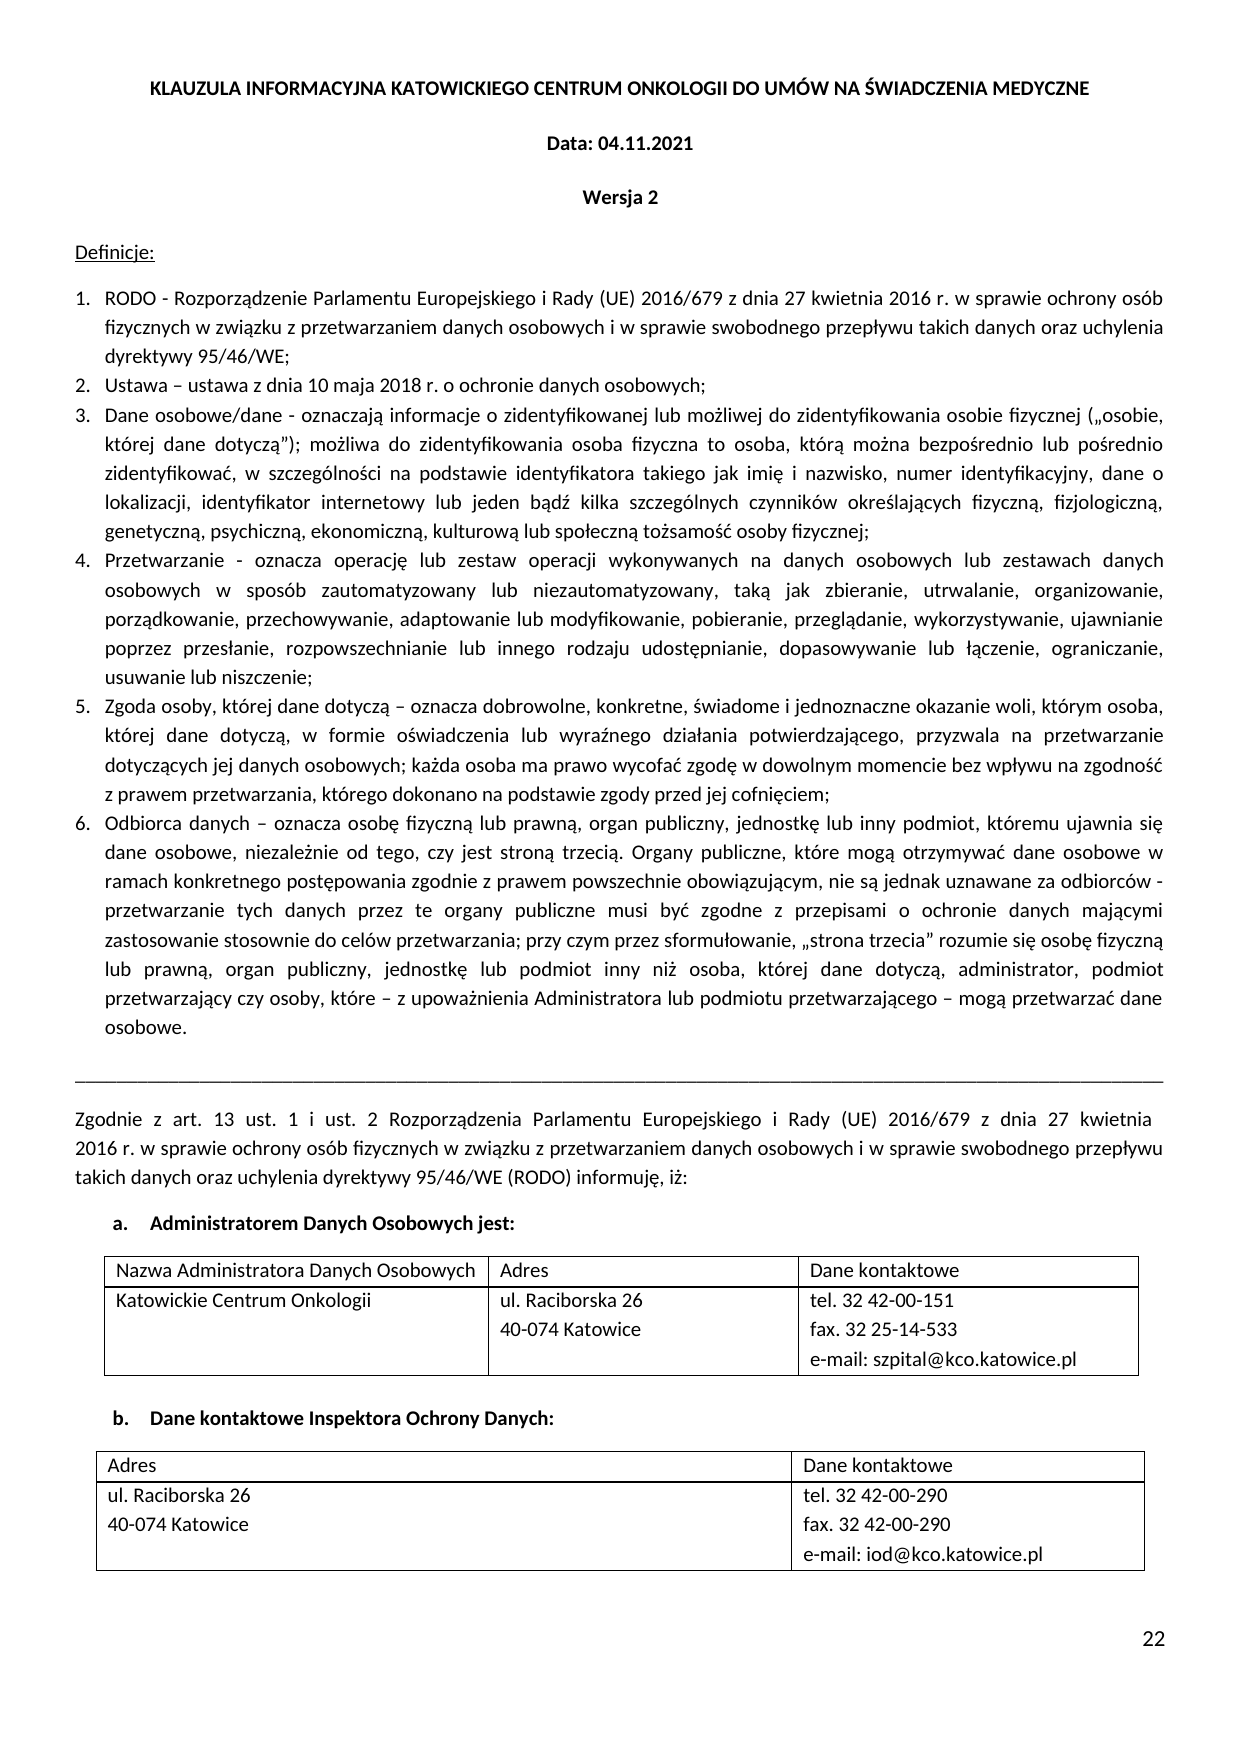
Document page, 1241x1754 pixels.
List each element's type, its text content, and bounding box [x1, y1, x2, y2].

table_header Adres [489, 1257, 798, 1286]
list Przetwarzanie - oznacza operację lub zestaw operacji wykonywanych na danych osobowych lub zestawach danych osobowych w sposób zautomatyzowany lub niezautomatyzowany, taką jak zbieranie, utrwalanie, organizowanie, porządkowanie, przechowywanie, adaptowanie lub modyfikowanie, pobieranie, przeglądanie, wykorzystywanie, ujawnianie poprzez przesłanie, rozpowszechnianie lub innego rodzaju udostępnianie, dopasowywanie lub łączenie, ograniczanie, usuwanie lub niszczenie; [75, 548, 1165, 690]
text Definicje: [75, 239, 1165, 265]
table_cell tel. 32 42-00-151 fax. 32 25-14-533 e-mail: szpital@kco.katowice.pl [799, 1288, 1138, 1375]
text KLAUZULA INFORMACYJNA KATOWICKIEGO CENTRUM ONKOLOGII DO UMÓW NA ŚWIADCZENIA MEDYCZNE [75, 75, 1165, 100]
text _________________________________________________________________________________________________________ [75, 1060, 1165, 1086]
list Zgoda osoby, której dane dotyczą – oznacza dobrowolne, konkretne, świadome i jednoznaczne okazanie woli, którym osoba, której dane dotyczą, w formie oświadczenia lub wyraźnego działania potwierdzającego, przyzwala na przetwarzanie dotyczących jej danych osobowych; każda osoba ma prawo wycofać zgodę w dowolnym momencie bez wpływu na zgodność z prawem przetwarzania, którego dokonano na podstawie zgody przed jej cofnięciem; [75, 693, 1165, 806]
table_cell ul. Raciborska 26 40-074 Katowice [489, 1288, 798, 1375]
list Odbiorca danych – oznacza osobę fizyczną lub prawną, organ publiczny, jednostkę lub inny podmiot, któremu ujawnia się dane osobowe, niezależnie od tego, czy jest stroną trzecią. Organy publiczne, które mogą otrzymywać dane osobowe w ramach konkretnego postępowania zgodnie z prawem powszechnie obowiązującym, nie są jednak uznawane za odbiorców - przetwarzanie tych danych przez te organy publiczne musi być zgodne z przepisami o ochronie danych mającymi zastosowanie stosownie do celów przetwarzania; przy czym przez sformułowanie, „strona trzecia” rozumie się osobę fizyczną lub prawną, organ publiczny, jednostkę lub podmiot inny niż osoba, której dane dotyczą, administrator, podmiot przetwarzający czy osoby, które – z upoważnienia Administratora lub podmiotu przetwarzającego – mogą przetwarzać dane osobowe. [75, 810, 1165, 1040]
text Zgodnie z art. 13 ust. 1 i ust. 2 Rozporządzenia Parlamentu Europejskiego i Rady (UE) 2016/679 z dnia 27 kwietnia 2016 r. w sprawie ochrony osób fizycznych w związku z przetwarzaniem danych osobowych i w sprawie swobodnego przepływu takich danych oraz uchylenia dyrektywy 95/46/WE (RODO) informuję, iż: [75, 1106, 1165, 1190]
table_header Dane kontaktowe [799, 1257, 1138, 1286]
list Dane kontaktowe Inspektora Ochrony Danych: [112, 1405, 1165, 1431]
table_header Dane kontaktowe [792, 1452, 1144, 1481]
table_cell ul. Raciborska 26 40-074 Katowice [97, 1483, 791, 1570]
table_cell tel. 32 42-00-290 fax. 32 42-00-290 e-mail: iod@kco.katowice.pl [792, 1483, 1144, 1570]
list Administratorem Danych Osobowych jest: [112, 1210, 1165, 1236]
list Dane osobowe/dane - oznaczają informacje o zidentyfikowanej lub możliwej do zidentyfikowania osobie fizycznej („osobie, której dane dotyczą”); możliwa do zidentyfikowania osoba fizyczna to osoba, którą można bezpośrednio lub pośrednio zidentyfikować, w szczególności na podstawie identyfikatora takiego jak imię i nazwisko, numer identyfikacyjny, dane o lokalizacji, identyfikator internetowy lub jeden bądź kilka szczególnych czynników określających fizyczną, fizjologiczną, genetyczną, psychiczną, ekonomiczną, kulturową lub społeczną tożsamość osoby fizycznej; [75, 402, 1165, 544]
text Data: 04.11.2021 [75, 130, 1165, 155]
table_cell Katowickie Centrum Onkologii [105, 1288, 488, 1375]
text Wersja 2 [75, 184, 1165, 210]
table_header Adres [97, 1452, 791, 1481]
list RODO - Rozporządzenie Parlamentu Europejskiego i Rady (UE) 2016/679 z dnia 27 kwietnia 2016 r. w sprawie ochrony osób fizycznych w związku z przetwarzaniem danych osobowych i w sprawie swobodnego przepływu takich danych oraz uchylenia dyrektywy 95/46/WE; [75, 285, 1165, 369]
table_header Nazwa Administratora Danych Osobowych [105, 1257, 488, 1286]
list Ustawa – ustawa z dnia 10 maja 2018 r. o ochronie danych osobowych; [75, 373, 1165, 398]
